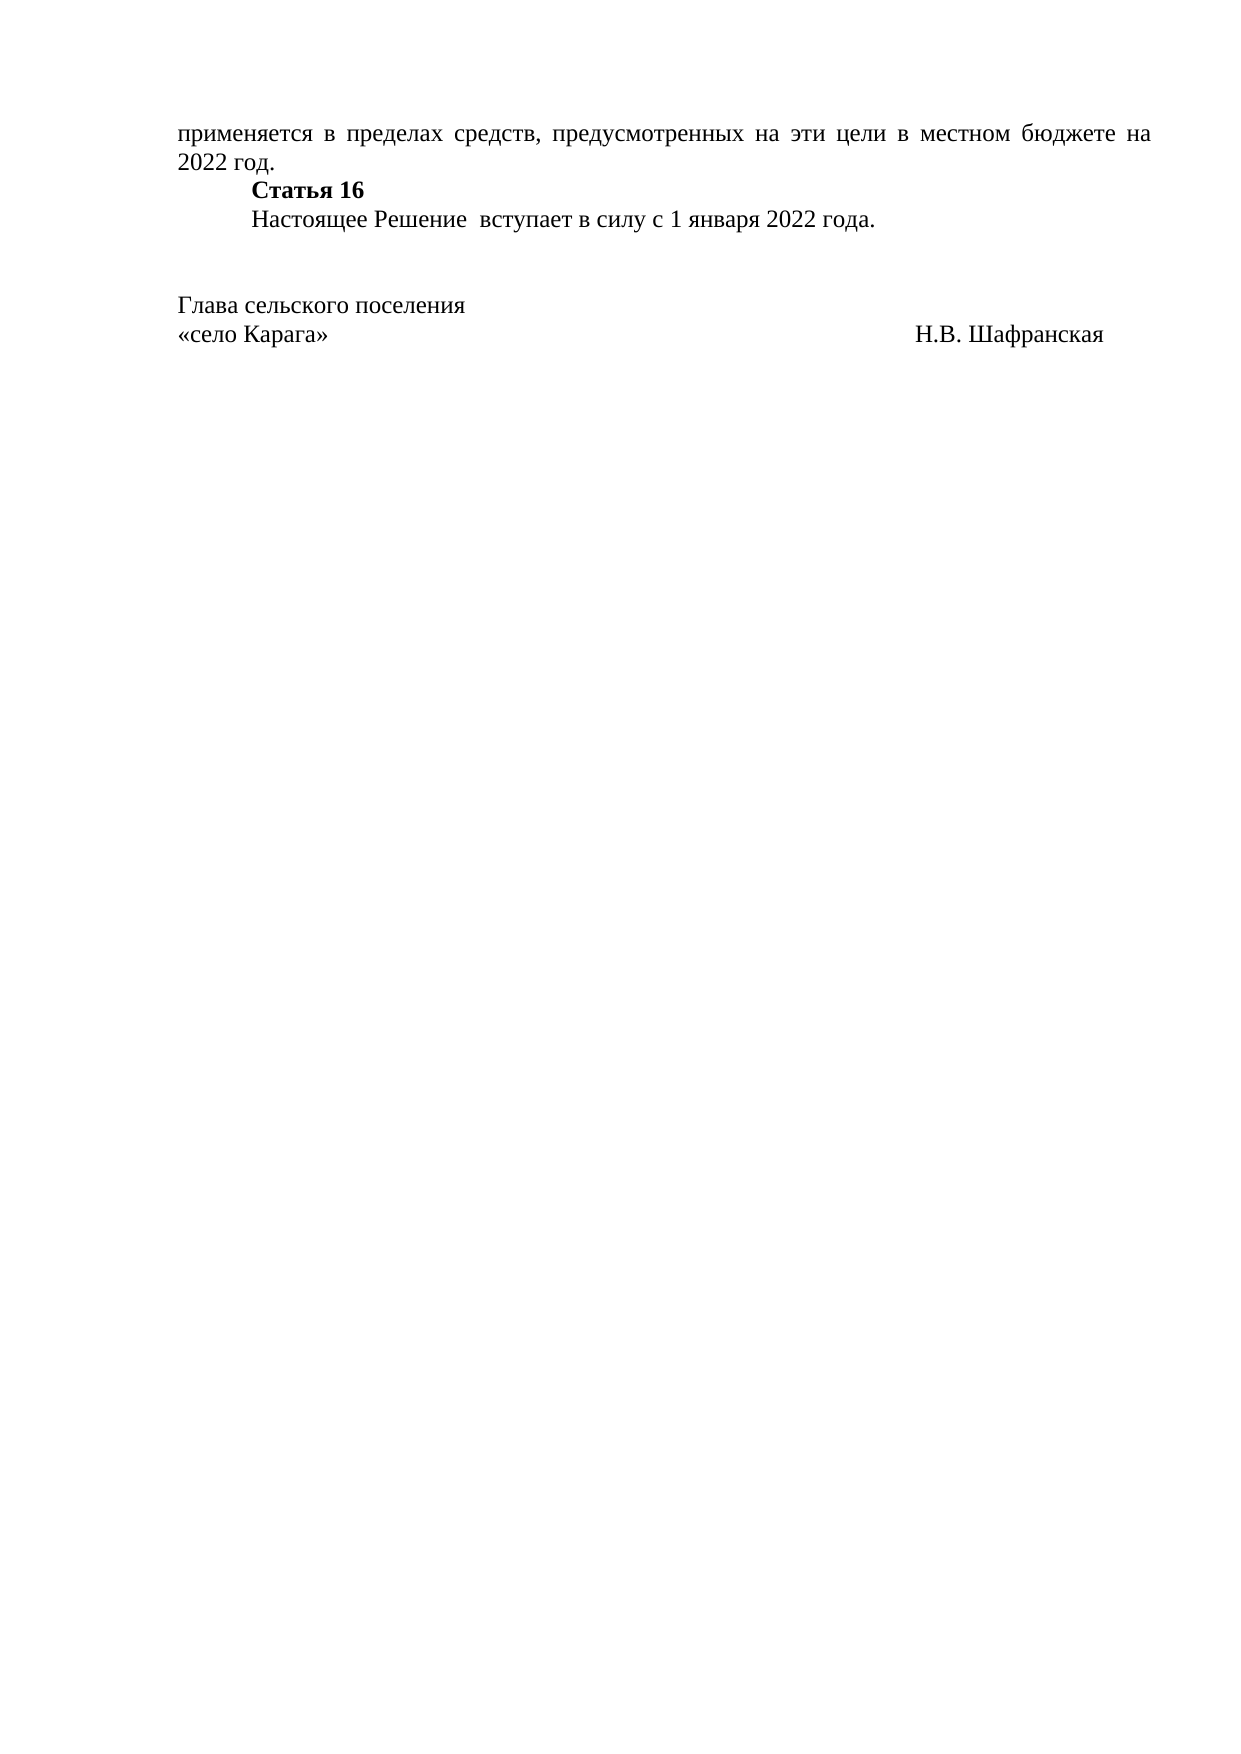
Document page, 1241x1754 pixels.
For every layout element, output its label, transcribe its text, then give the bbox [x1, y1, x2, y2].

text «село Карага» Н.В. Шафранская [177, 319, 1152, 348]
text Настоящее Решение вступает в силу с 1 января 2022 года. [177, 204, 1152, 233]
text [177, 118, 1152, 176]
text Статья 16 [177, 176, 1152, 204]
text Глава сельского поселения [177, 291, 1152, 319]
